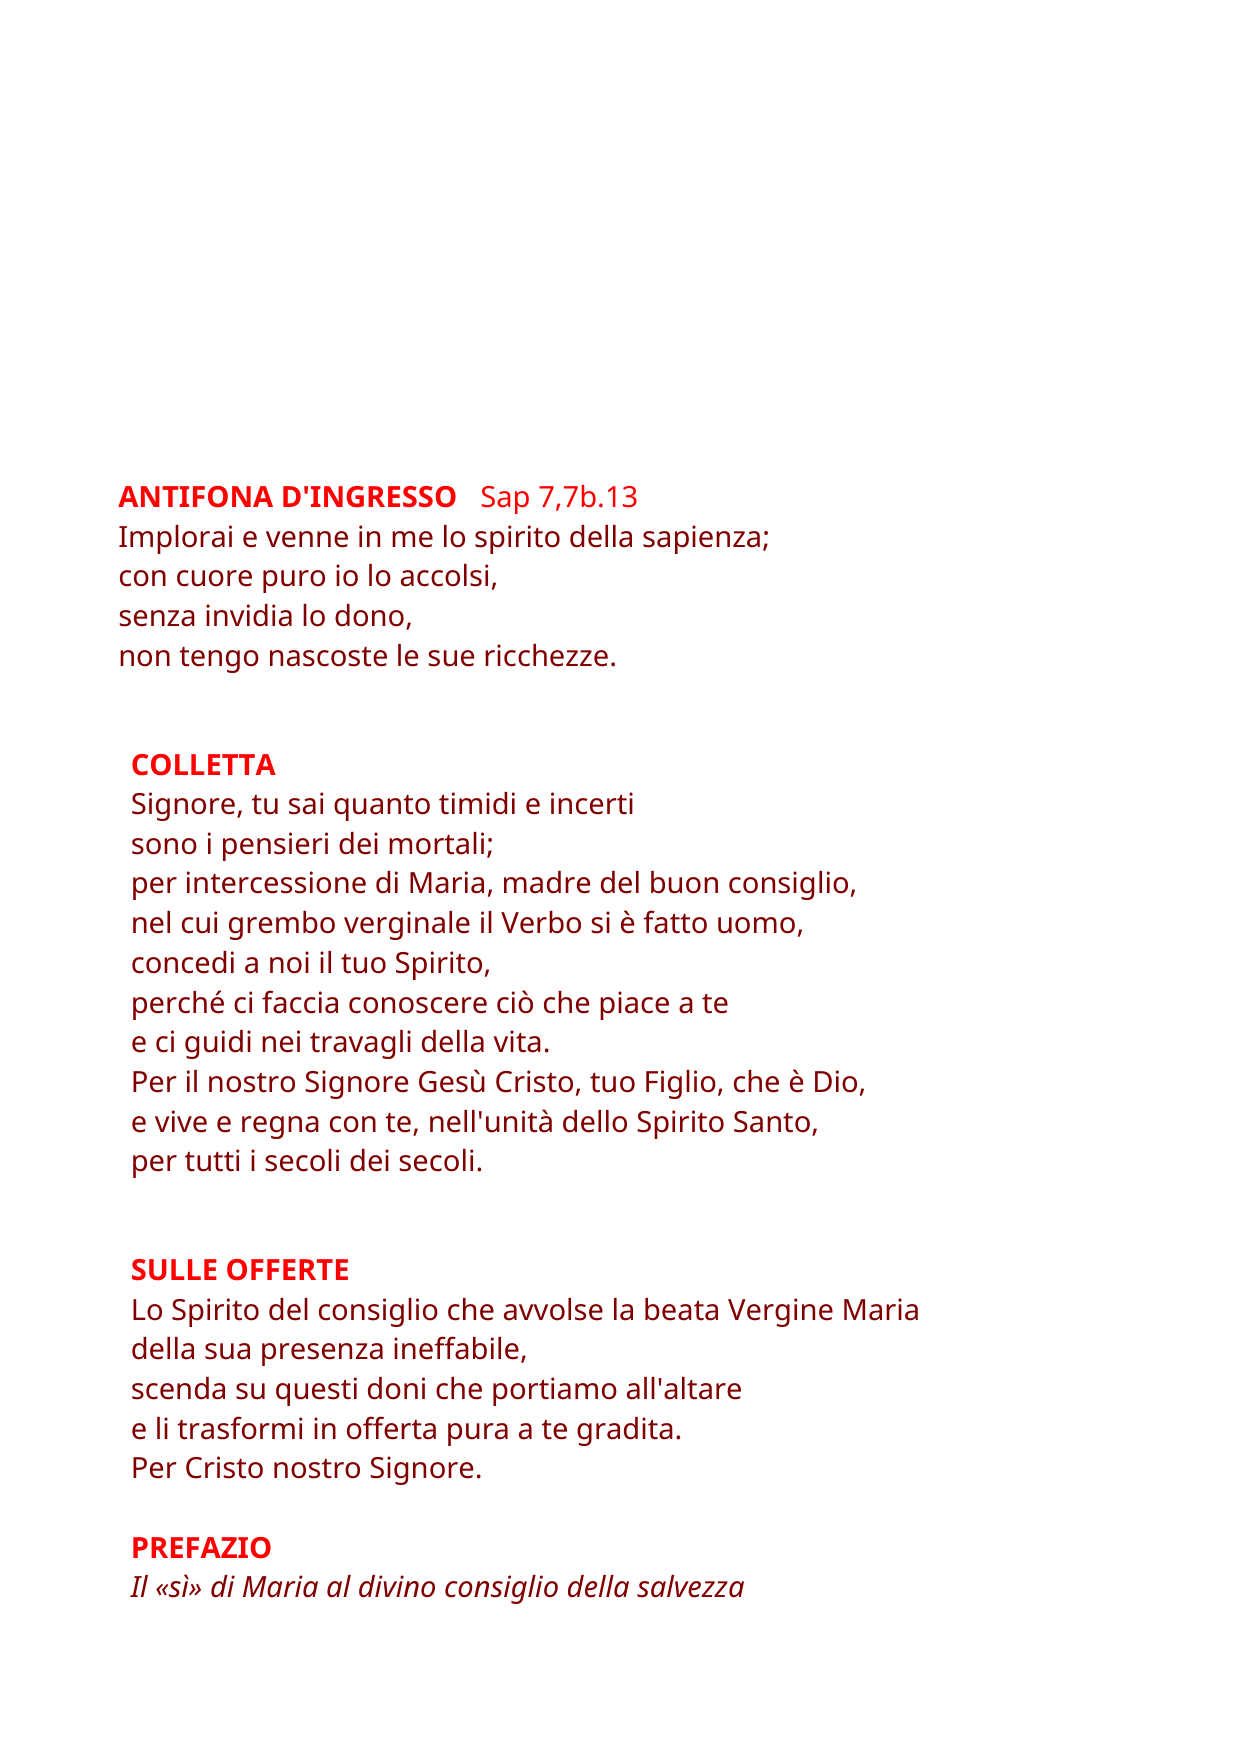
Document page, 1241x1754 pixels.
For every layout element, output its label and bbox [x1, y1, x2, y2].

table_cell [118, 148, 1048, 1606]
